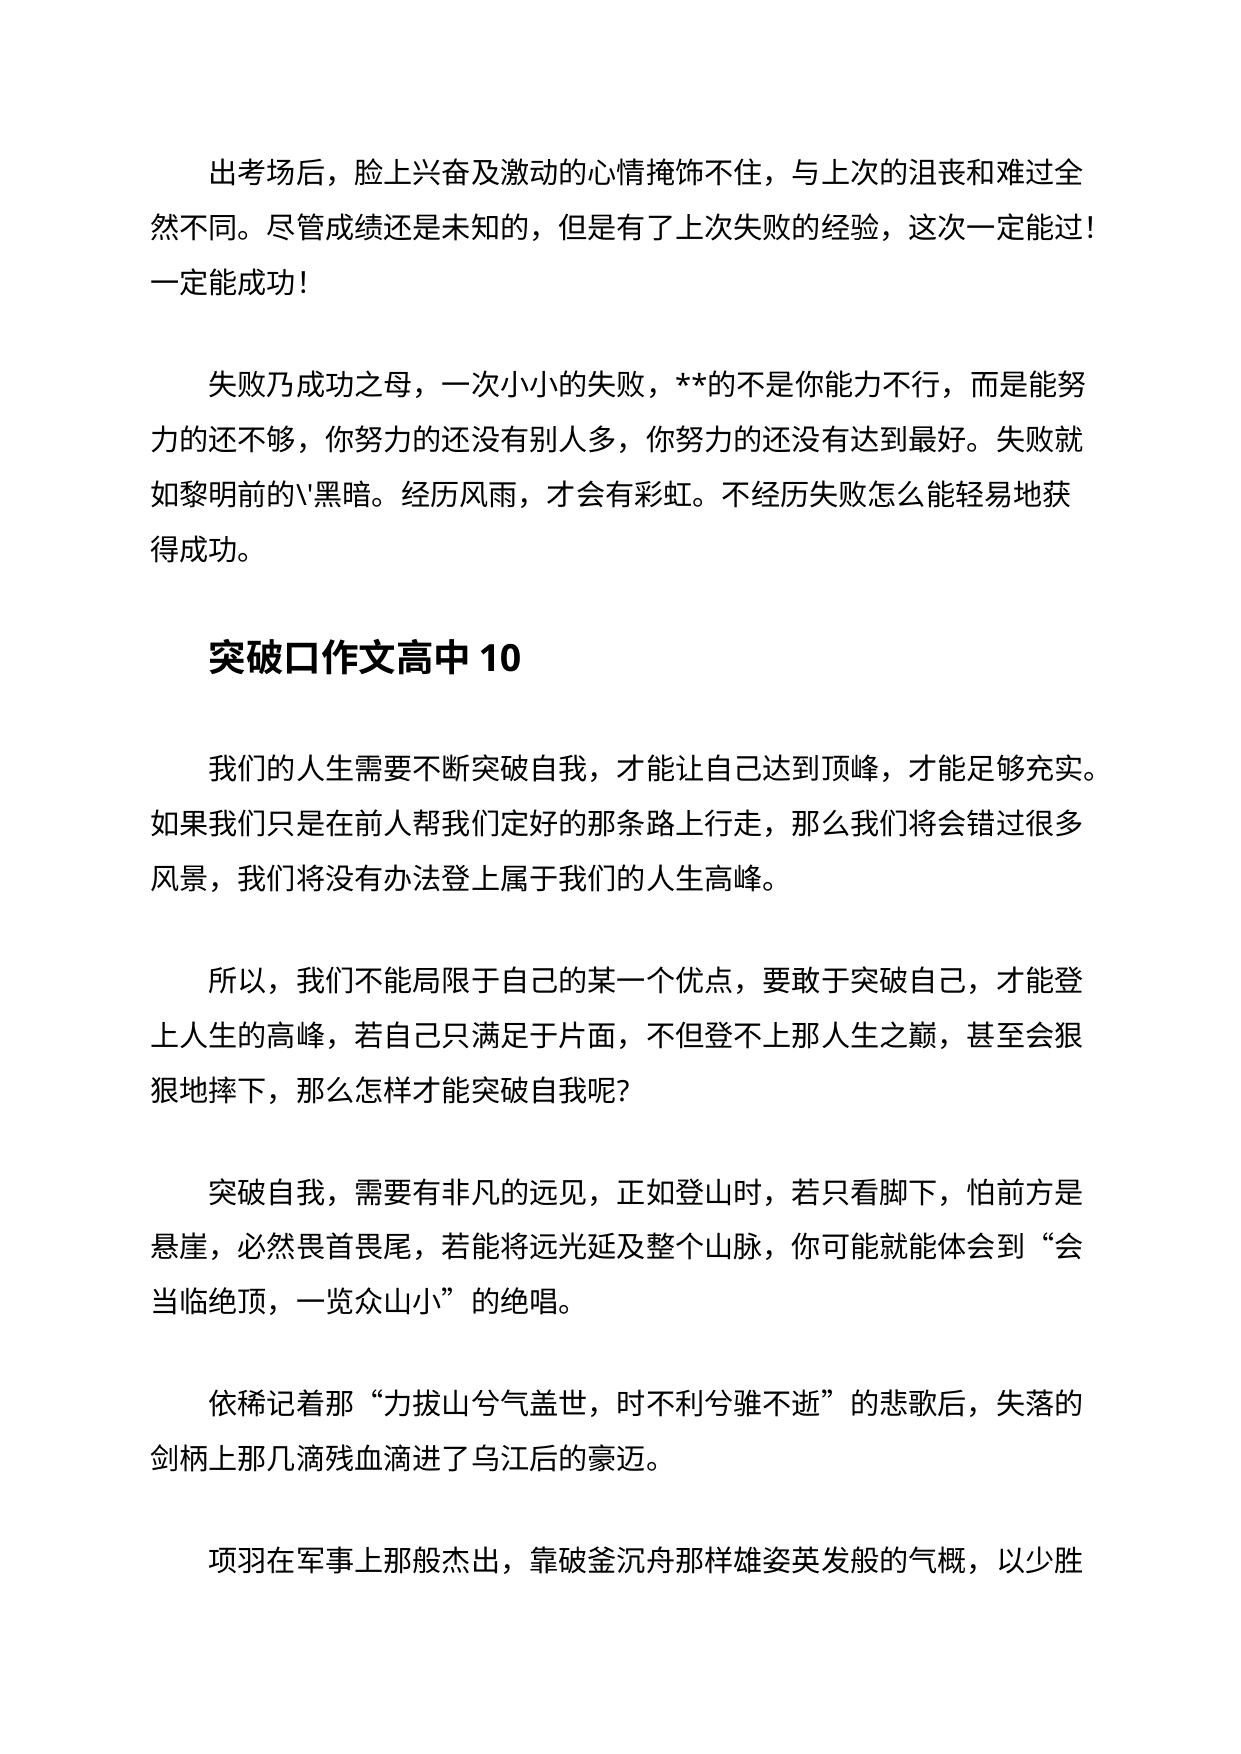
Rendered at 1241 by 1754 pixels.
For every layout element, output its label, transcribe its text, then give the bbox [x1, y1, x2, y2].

text 失败乃成功之母，一次小小的失败，**的不是你能力不行，而是能努力的还不够，你努力的还没有别人多，你努力的还没有达到最好。失败就如黎明前的\'黑暗。经历风雨，才会有彩虹。不经历失败怎么能轻易地获得成功。 [150, 362, 1090, 569]
text 出考场后，脸上兴奋及激动的心情掩饰不住，与上次的沮丧和难过全然不同。尽管成绩还是未知的，但是有了上次失败的经验，这次一定能过！一定能成功！ [150, 150, 1090, 302]
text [150, 1537, 1090, 1580]
text 突破口作文高中10 [150, 628, 1090, 683]
text 突破自我，需要有非凡的远见，正如登山时，若只看脚下，怕前方是悬崖，必然畏首畏尾，若能将远光延及整个山脉，你可能就能体会到“会当临绝顶，一览众山小”的绝唱。 [150, 1169, 1090, 1321]
text 依稀记着那“力拔山兮气盖世，时不利兮骓不逝”的悲歌后，失落的剑柄上那几滴残血滴进了乌江后的豪迈。 [150, 1381, 1090, 1478]
text 我们的人生需要不断突破自我，才能让自己达到顶峰，才能足够充实。如果我们只是在前人帮我们定好的那条路上行走，那么我们将会错过很多风景，我们将没有办法登上属于我们的人生高峰。 [150, 746, 1090, 898]
text 所以，我们不能局限于自己的某一个优点，要敢于突破自己，才能登上人生的高峰，若自己只满足于片面，不但登不上那人生之巅，甚至会狠狠地摔下，那么怎样才能突破自我呢? [150, 957, 1090, 1109]
